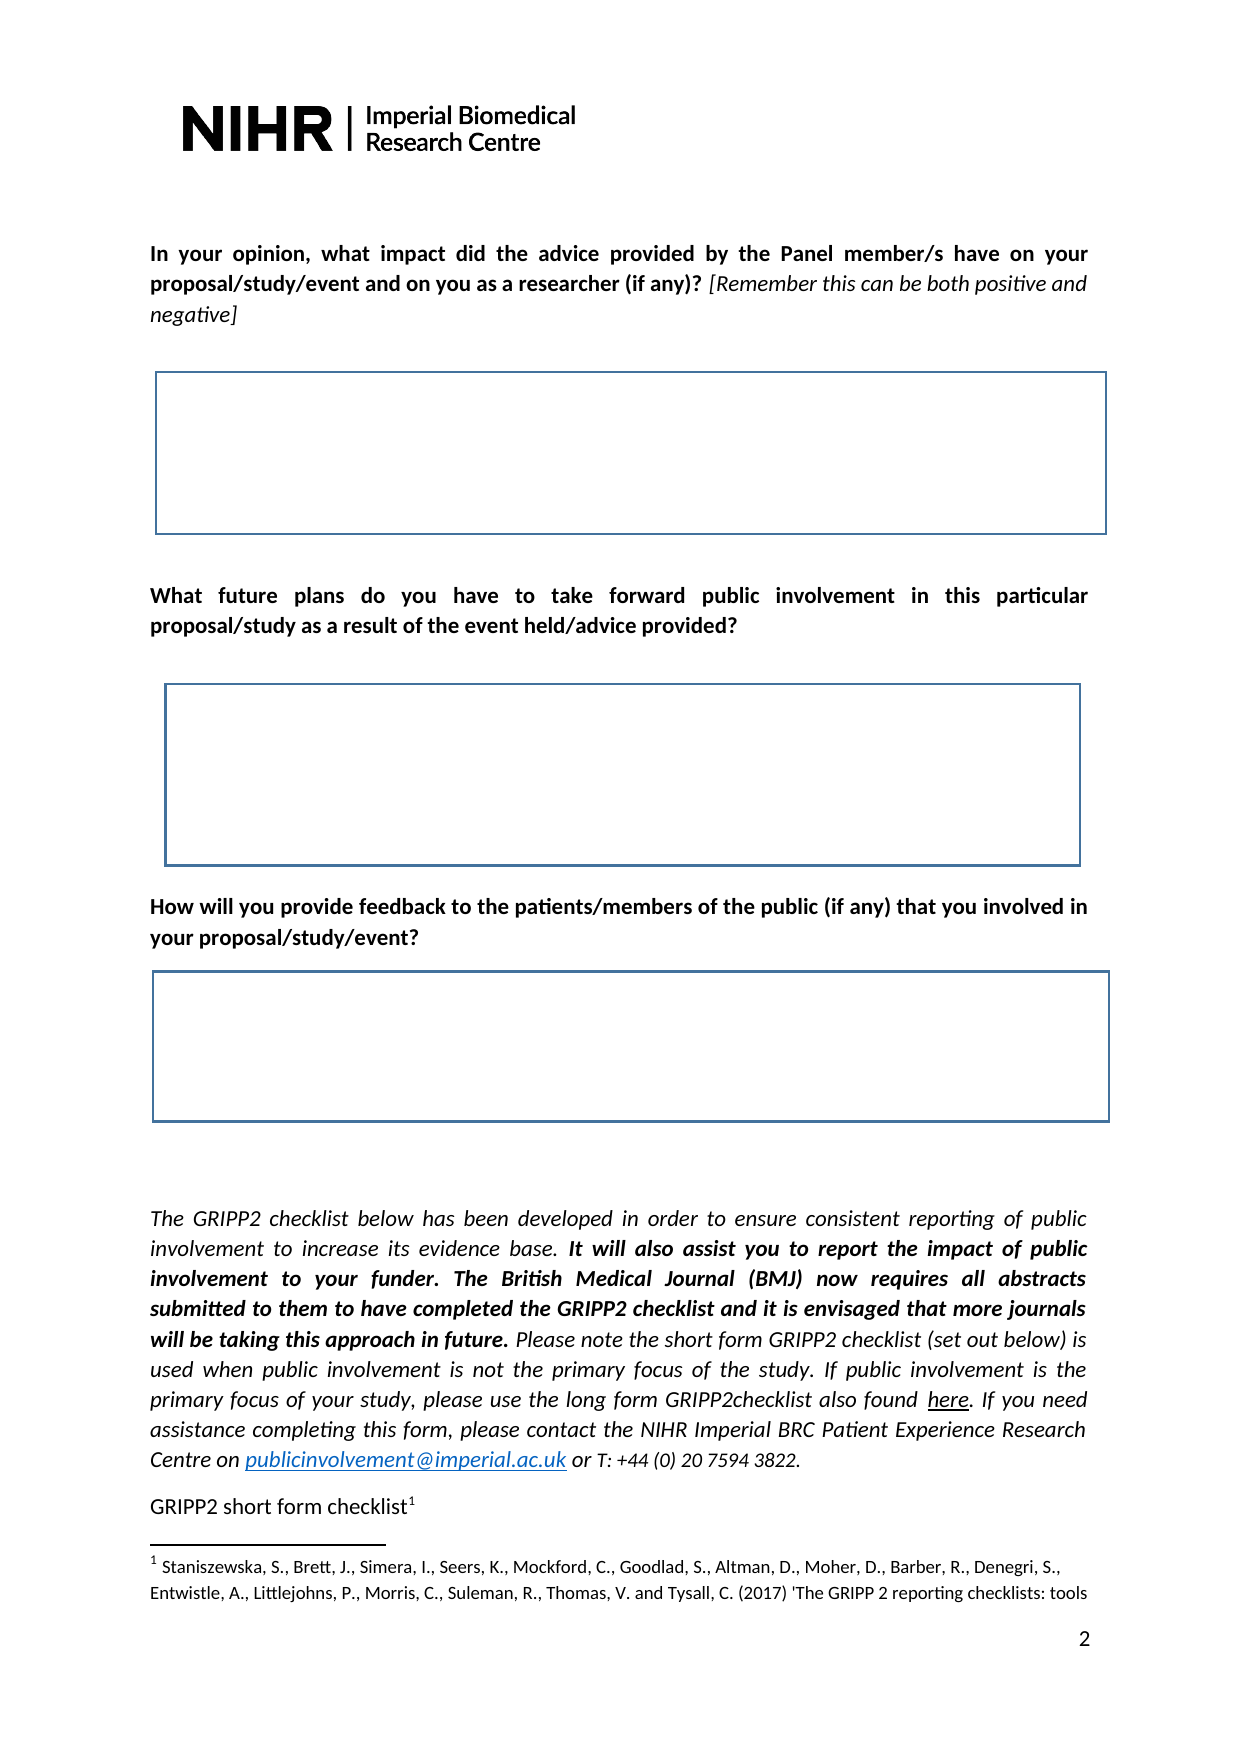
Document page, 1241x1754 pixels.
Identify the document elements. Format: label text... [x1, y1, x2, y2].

text In your opinion, what impact did the advice provided by the Panel member/s have on your proposal/study/event and on you as a researcher (if any)? [Remember this can be both positive and negative] [150, 239, 1090, 328]
picture [150, 73, 608, 184]
text How will you provide feedback to the patients/members of the public (if any) that you involved in your proposal/study/event? [150, 892, 1090, 951]
text GRIPP2 short form checklist [150, 1492, 1090, 1520]
text What future plans do you have to take forward public involvement in this particular proposal/study as a result of the event held/advice provided? [150, 581, 1090, 639]
text The GRIPP2 checklist below has been developed in order to ensure consistent reporting of public involvement to increase its evidence base. It will also assist you to report the impact of public involvement to your funder. The British Medical Journal (BMJ) now requires all abstracts submitted to them to have completed the GRIPP2 checklist and it is envisaged that more journals will be taking this approach in future. Please note the short form GRIPP2 checklist (set out below) is used when public involvement is not the primary focus of the study. If public involvement is the primary focus of your study, please use the long form GRIPP2checklist also found here. If you need assistance completing this form, please contact the NIHR Imperial BRC Patient Experience Research Centre on publicinvolvement@imperial.ac.uk or T: +44 (0) 20 7594 3822. [150, 1204, 1090, 1473]
